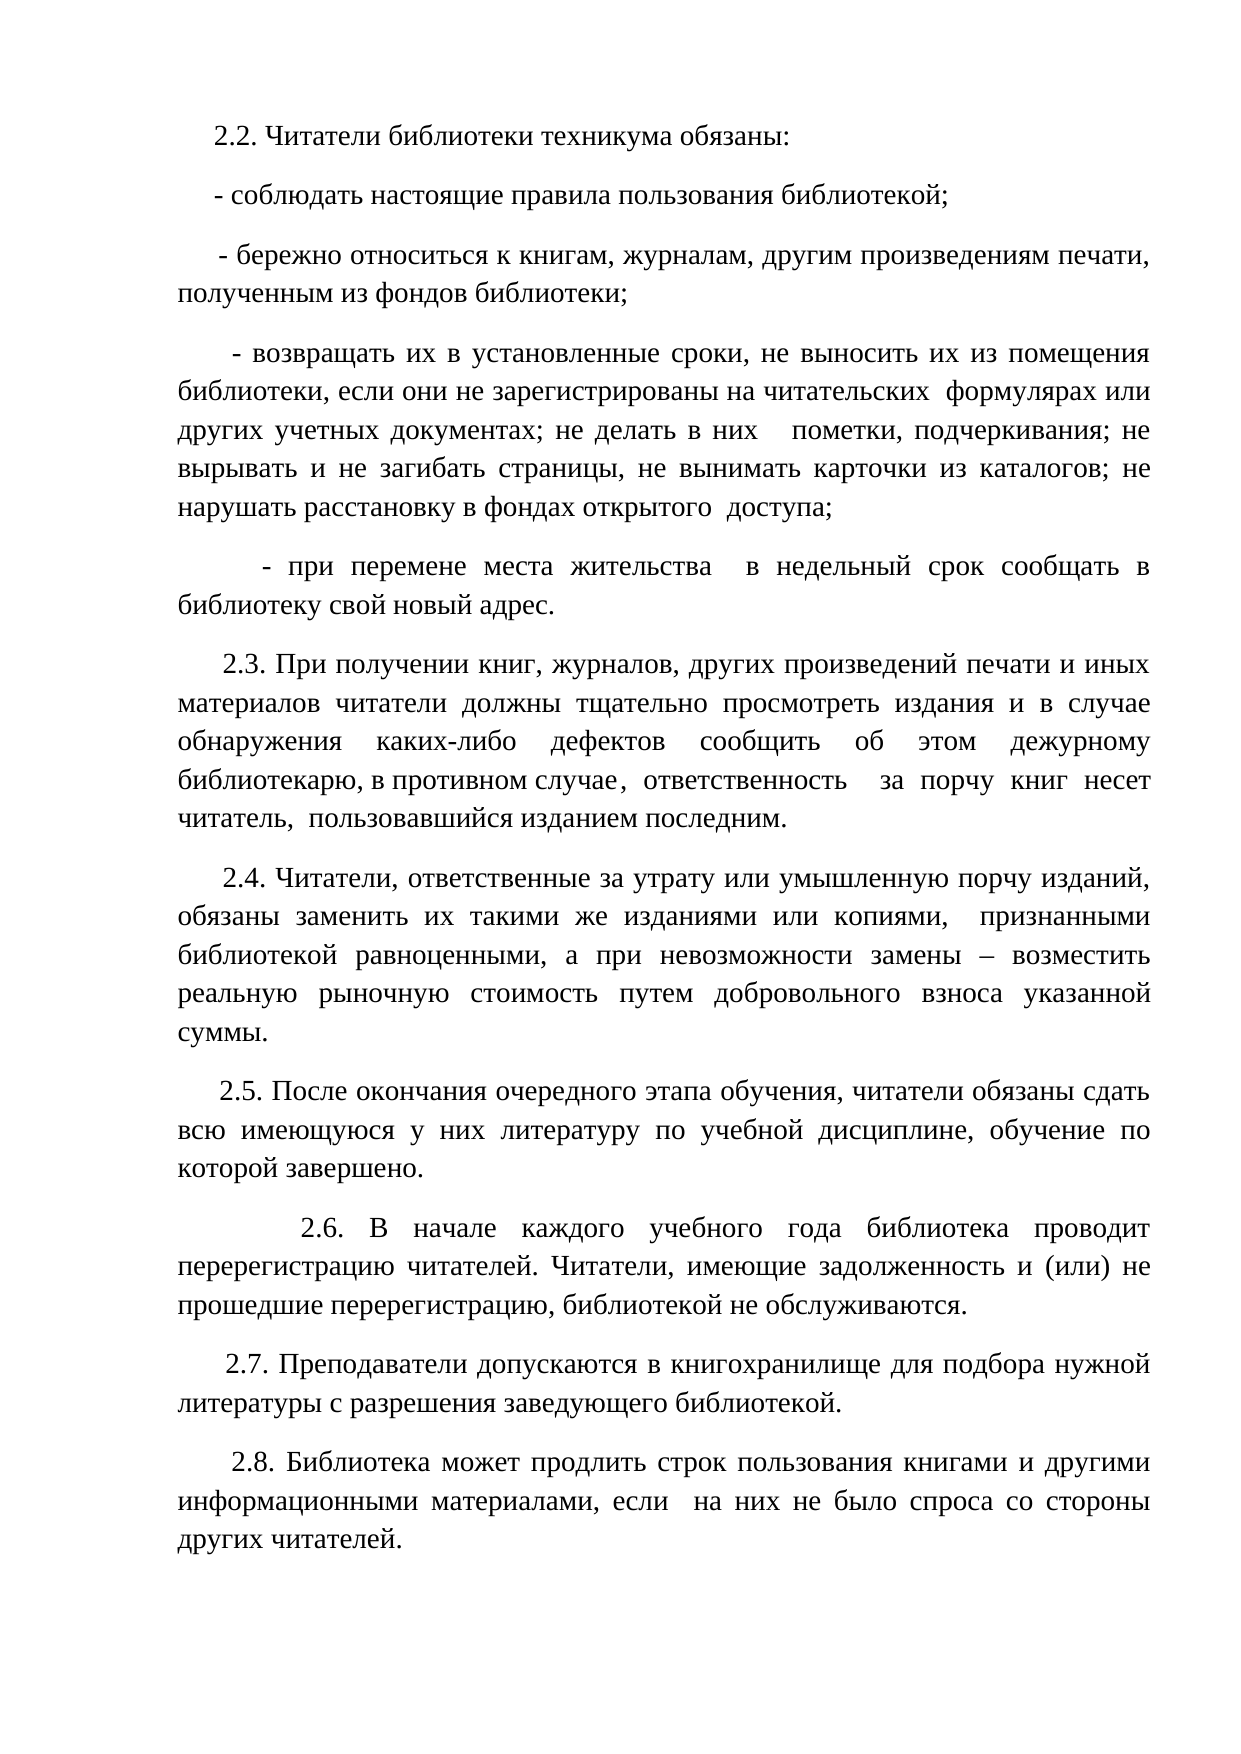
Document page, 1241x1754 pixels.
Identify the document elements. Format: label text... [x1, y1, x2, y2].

text 2.8. Библиотека может продлить строк пользования книгами и другими информационными материалами, если на них не было спроса со стороны других читателей. [177, 1444, 1152, 1555]
text - при перемене места жительства в недельный срок сообщать в библиотеку свой новый адрес. [177, 548, 1152, 620]
text 2.4. Читатели, ответственные за утрату или умышленную порчу изданий, обязаны заменить их такими же изданиями или копиями, признанными библиотекой равноценными, а при невозможности замены – возместить реальную рыночную стоимость путем добровольного взноса указанной суммы. [177, 860, 1152, 1047]
text - соблюдать настоящие правила пользования библиотекой; [177, 177, 1152, 211]
text 2.3. При получении книг, журналов, других произведений печати и иных материалов читатели должны тщательно просмотреть издания и в случае обнаружения каких-либо дефектов сообщить об этом дежурному библиотекарю, в противном случае , ответственность за порчу книг несет читатель, пользовавшийся изданием последним. [177, 646, 1152, 834]
text 2.5. После окончания очередного этапа обучения, читатели обязаны сдать всю имеющуюся у них литературу по учебной дисциплине, обучение по которой завершено. [177, 1073, 1152, 1184]
text - бережно относиться к книгам, журналам, другим произведениям печати, полученным из фондов библиотеки; [177, 237, 1152, 309]
text 2.6. В начале каждого учебного года библиотека проводит перерегистрацию читателей. Читатели, имеющие задолженность и (или) не прошедшие перерегистрацию, библиотекой не обслуживаются. [177, 1210, 1152, 1320]
text - возвращать их в установленные сроки, не выносить их из помещения библиотеки, если они не зарегистрированы на читательских формулярах или других учетных документах; не делать в них пометки, подчеркивания; не вырывать и не загибать страницы, не вынимать карточки из каталогов; не нарушать расстановку в фондах открытого доступа; [177, 335, 1152, 522]
text 2.2. Читатели библиотеки техникума обязаны: [177, 118, 1152, 152]
text 2.7. Преподаватели допускаются в книгохранилище для подбора нужной литературы с разрешения заведующего библиотекой. [177, 1346, 1152, 1418]
